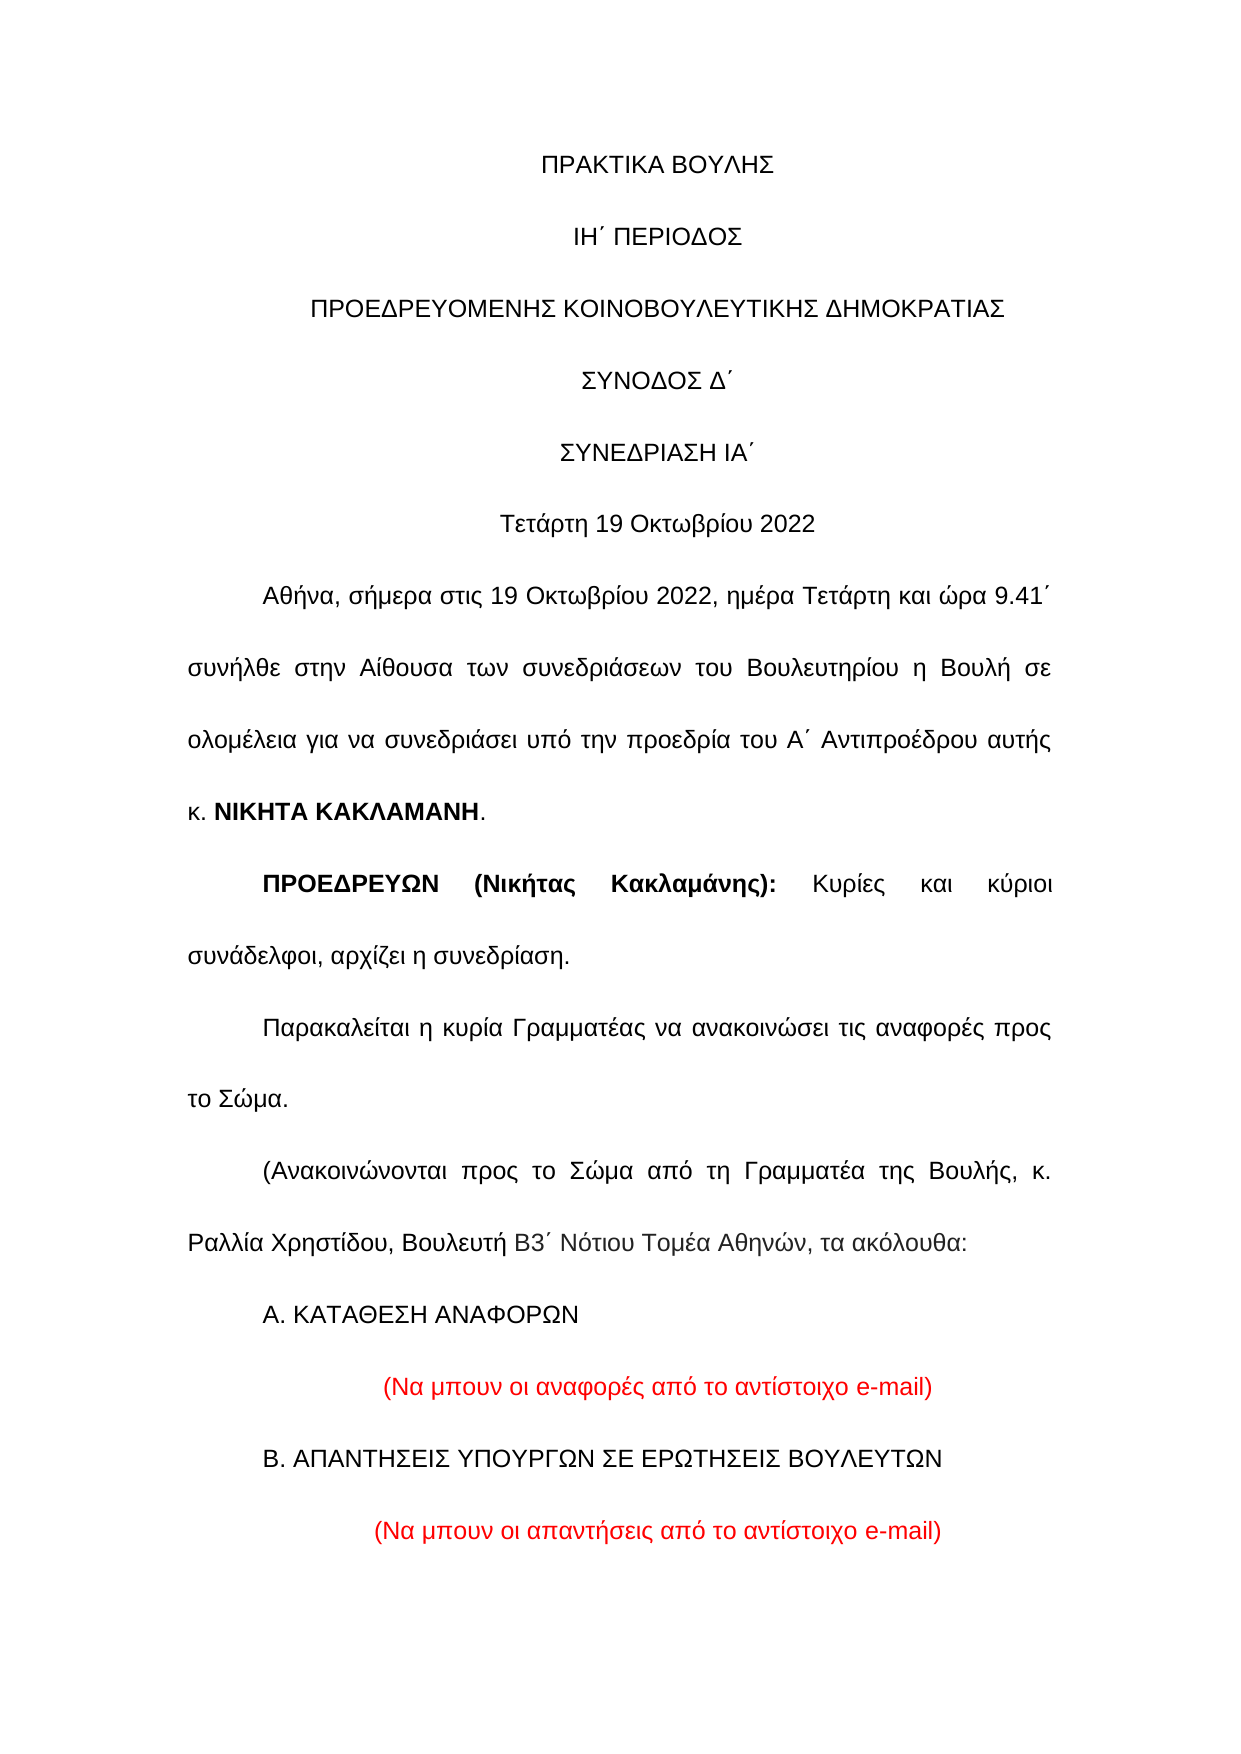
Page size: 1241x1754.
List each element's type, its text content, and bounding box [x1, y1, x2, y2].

text Αθήνα, σήμερα στις 19 Οκτωβρίου 2022, ημέρα Τετάρτη και ώρα 9.41΄ συνήλθε στην Αίθουσα των συνεδριάσεων του Βουλευτηρίου η Βουλή σε ολομέλεια για να συνεδριάσει υπό την προεδρία του Α΄ Αντιπροέδρου αυτής κ. ΝΙΚΗΤΑ ΚΑΚΛΑΜΑΝΗ. [187, 581, 1053, 826]
text (Ανακοινώνονται προς το Σώμα από τη Γραμματέα της Βουλής, κ. Ραλλία Χρηστίδου, Βουλευτή Β3΄ Νότιου Τομέα Αθηνών, τα ακόλουθα: [187, 1156, 1053, 1257]
text ΣΥΝΕΔΡΙΑΣΗ ΙΑ΄ [187, 437, 1053, 466]
text ΠΡΟΕΔΡΕΥΩΝ (Νικήτας Κακλαμάνης): Κυρίες και κύριοι συνάδελφοι, αρχίζει η συνεδρίαση. [187, 869, 1053, 969]
text Β. ΑΠΑΝΤΗΣΕΙΣ ΥΠΟΥΡΓΩΝ ΣΕ ΕΡΩΤΗΣΕΙΣ ΒΟΥΛΕΥΤΩΝ [187, 1444, 1053, 1472]
text Τετάρτη 19 Οκτωβρίου 2022 [187, 509, 1053, 538]
text ΙΗ΄ ΠΕΡΙΟΔΟΣ [187, 222, 1053, 251]
text ΠΡΟΕΔΡΕΥΟΜΕΝΗΣ ΚΟΙΝΟΒΟΥΛΕΥΤΙΚΗΣ ΔΗΜΟΚΡΑΤΙΑΣ [187, 294, 1053, 322]
text Παρακαλείται η κυρία Γραμματέας να ανακοινώσει τις αναφορές προς το Σώμα. [187, 1012, 1053, 1113]
text Α. ΚΑΤΑΘΕΣΗ ΑΝΑΦΟΡΩΝ [187, 1300, 1053, 1329]
text ΣΥΝΟΔΟΣ Δ΄ [187, 366, 1053, 394]
text (Να μπουν οι απαντήσεις από το αντίστοιχο e-mail) [187, 1516, 1053, 1544]
text ΠΡΑΚΤΙΚΑ ΒΟΥΛΗΣ [187, 150, 1053, 179]
text (Να μπουν οι αναφορές από το αντίστοιχο e-mail) [187, 1372, 1053, 1401]
